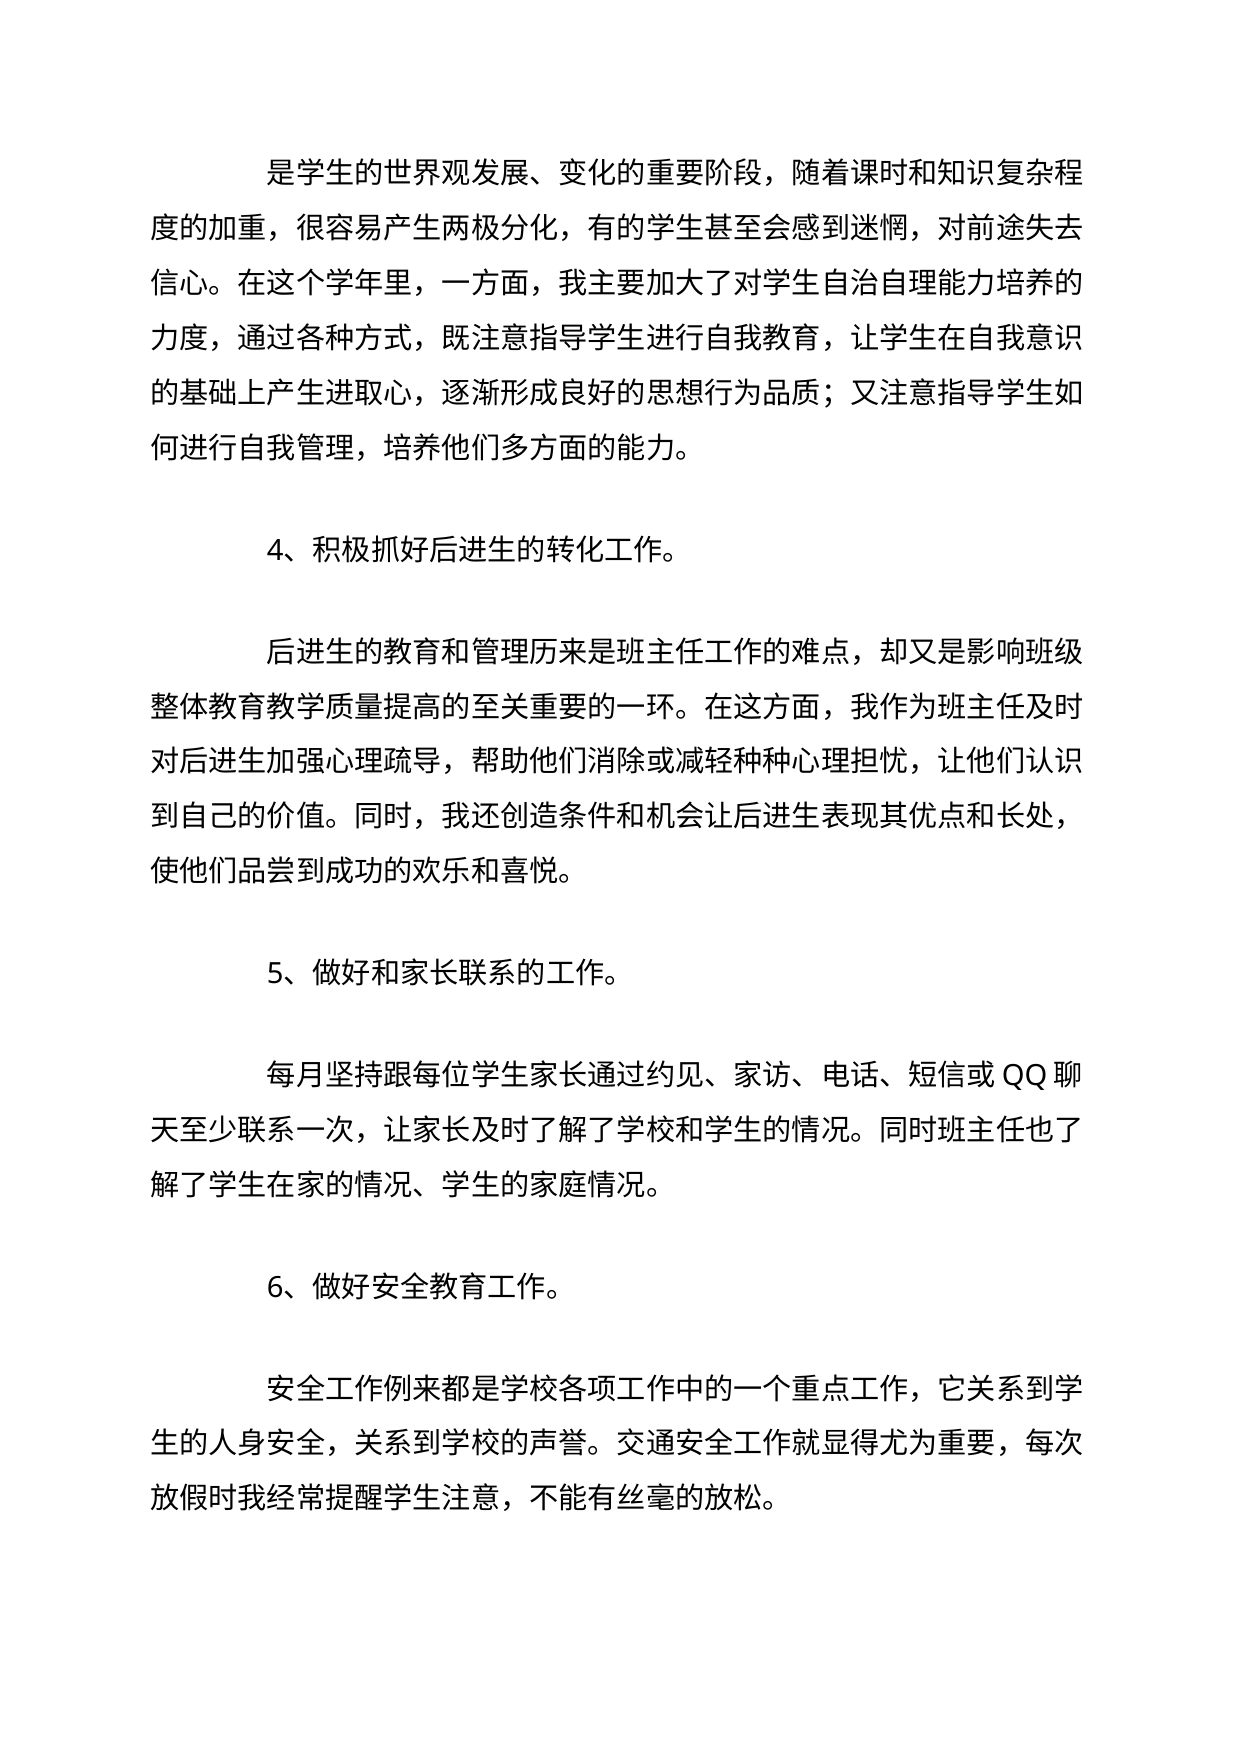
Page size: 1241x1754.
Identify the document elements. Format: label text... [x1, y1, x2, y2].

text 6、做好安全教育工作。 [150, 1263, 1090, 1306]
text 安全工作例来都是学校各项工作中的一个重点工作，它关系到学生的人身安全，关系到学校的声誉。交通安全工作就显得尤为重要，每次放假时我经常提醒学生注意，不能有丝毫的放松。 [150, 1365, 1090, 1517]
text 是学生的世界观发展、变化的重要阶段，随着课时和知识复杂程度的加重，很容易产生两极分化，有的学生甚至会感到迷惘，对前途失去信心。在这个学年里，一方面，我主要加大了对学生自治自理能力培养的力度，通过各种方式，既注意指导学生进行自我教育，让学生在自我意识的基础上产生进取心，逐渐形成良好的思想行为品质；又注意指导学生如何进行自我管理，培养他们多方面的能力。 [150, 150, 1090, 467]
text 5、做好和家长联系的工作。 [150, 949, 1090, 992]
text 每月坚持跟每位学生家长通过约见、家访、电话、短信或QQ聊天至少联系一次，让家长及时了解了学校和学生的情况。同时班主任也了解了学生在家的情况、学生的家庭情况。 [150, 1052, 1090, 1204]
text 4、积极抓好后进生的转化工作。 [150, 526, 1090, 569]
text 后进生的教育和管理历来是班主任工作的难点，却又是影响班级整体教育教学质量提高的至关重要的一环。在这方面，我作为班主任及时对后进生加强心理疏导，帮助他们消除或减轻种种心理担忧，让他们认识到自己的价值。同时，我还创造条件和机会让后进生表现其优点和长处，使他们品尝到成功的欢乐和喜悦。 [150, 628, 1090, 890]
